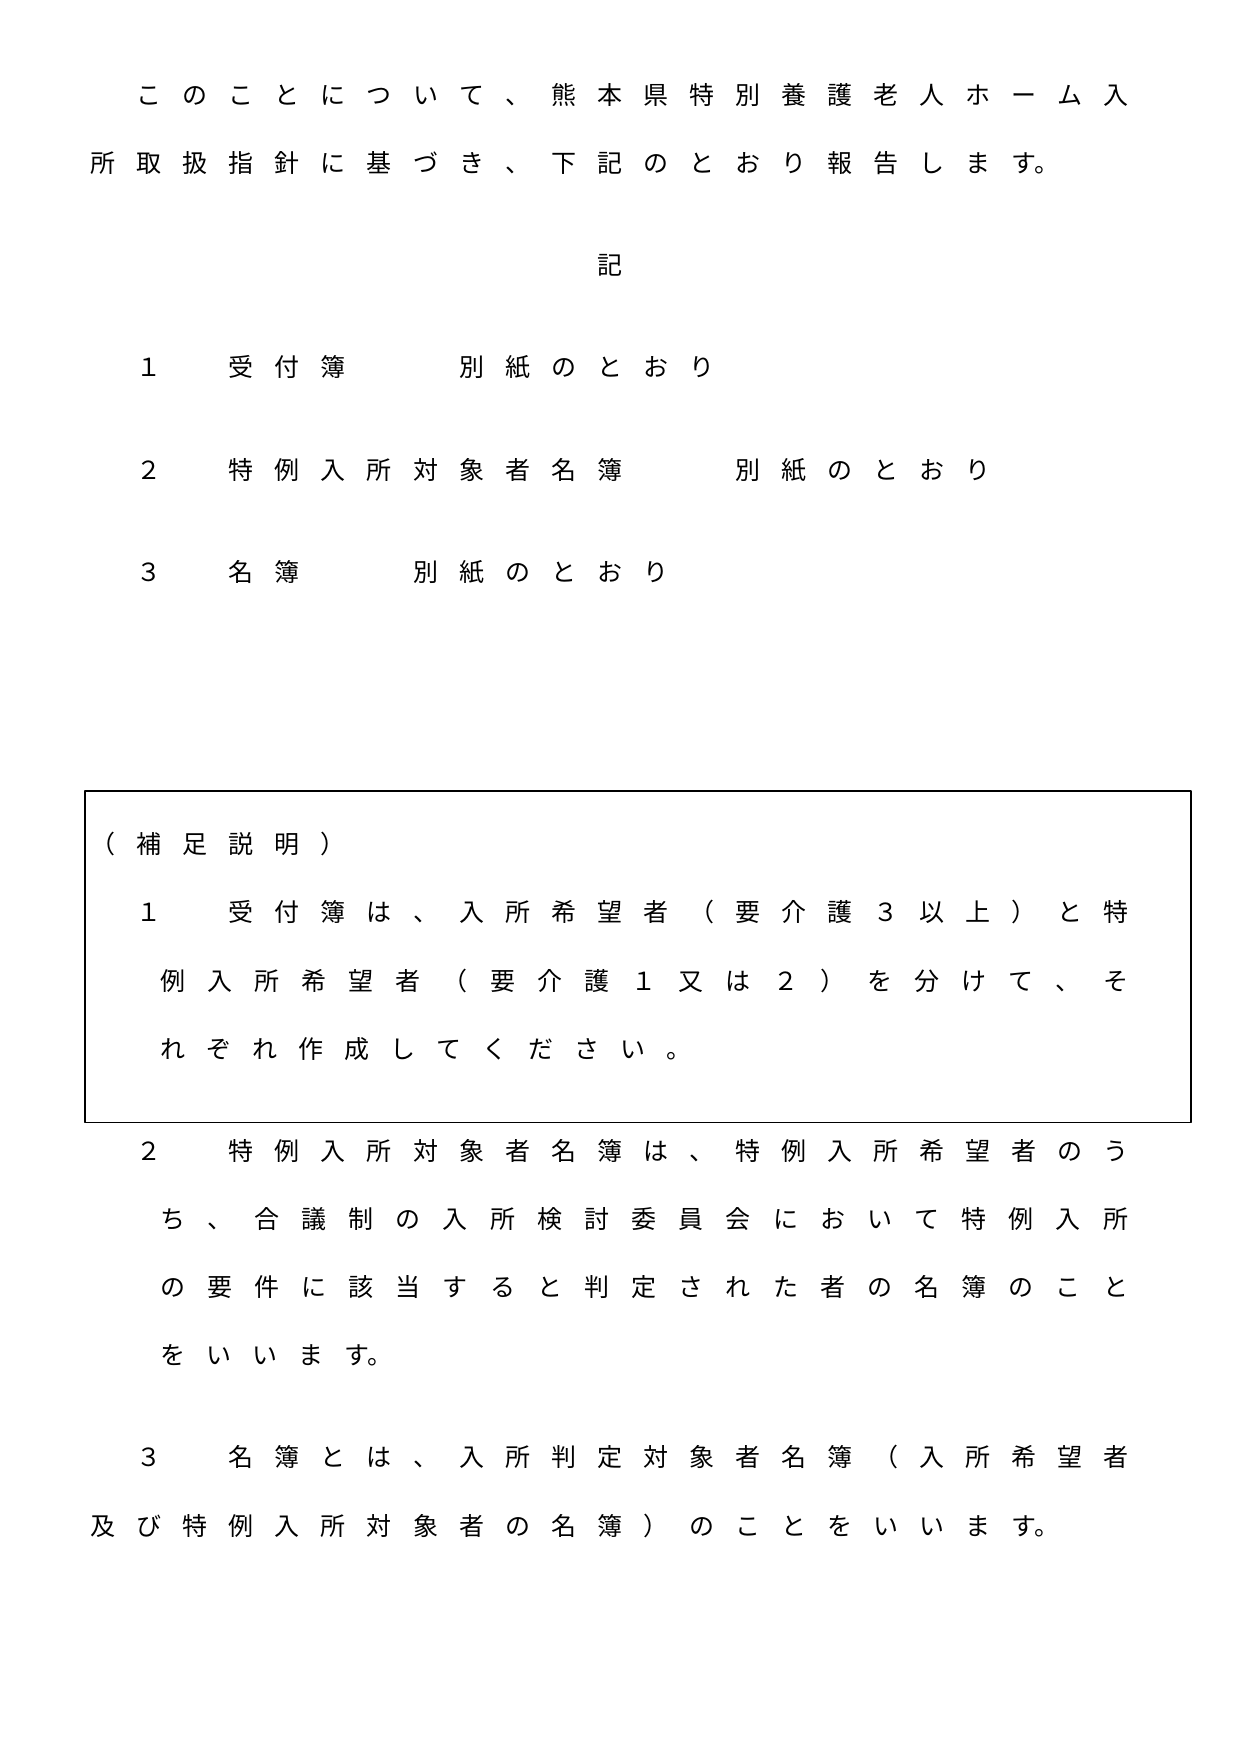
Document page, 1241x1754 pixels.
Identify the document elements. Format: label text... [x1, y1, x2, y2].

text 記 [91, 230, 1149, 298]
text ２ 特例入所対象者名簿は、特例入所希望者のうち、合議制の入所検討委員会において特例入所の要件に該当すると判定された者の名簿のことをいいます。 [114, 1123, 1149, 1388]
text このことについて、熊本県特別養護老人ホーム入所取扱指針に基づき、下記のとおり報告します。 [91, 59, 1149, 196]
text （補足説明） [91, 809, 1149, 877]
text １ 受付簿 別紙のとおり [114, 332, 1149, 400]
text ２ 特例入所対象者名簿 別紙のとおり [91, 434, 1149, 502]
text ３ 名簿 別紙のとおり [91, 536, 1149, 604]
text １ 受付簿は、入所希望者（要介護３以上）と特例入所希望者（要介護１又は２）を分けて、それぞれ作成してください。 [114, 877, 1149, 1081]
text ３ 名簿とは、入所判定対象者名簿（入所希望者及び特例入所対象者の名簿）のことをいいます。 [91, 1422, 1149, 1558]
